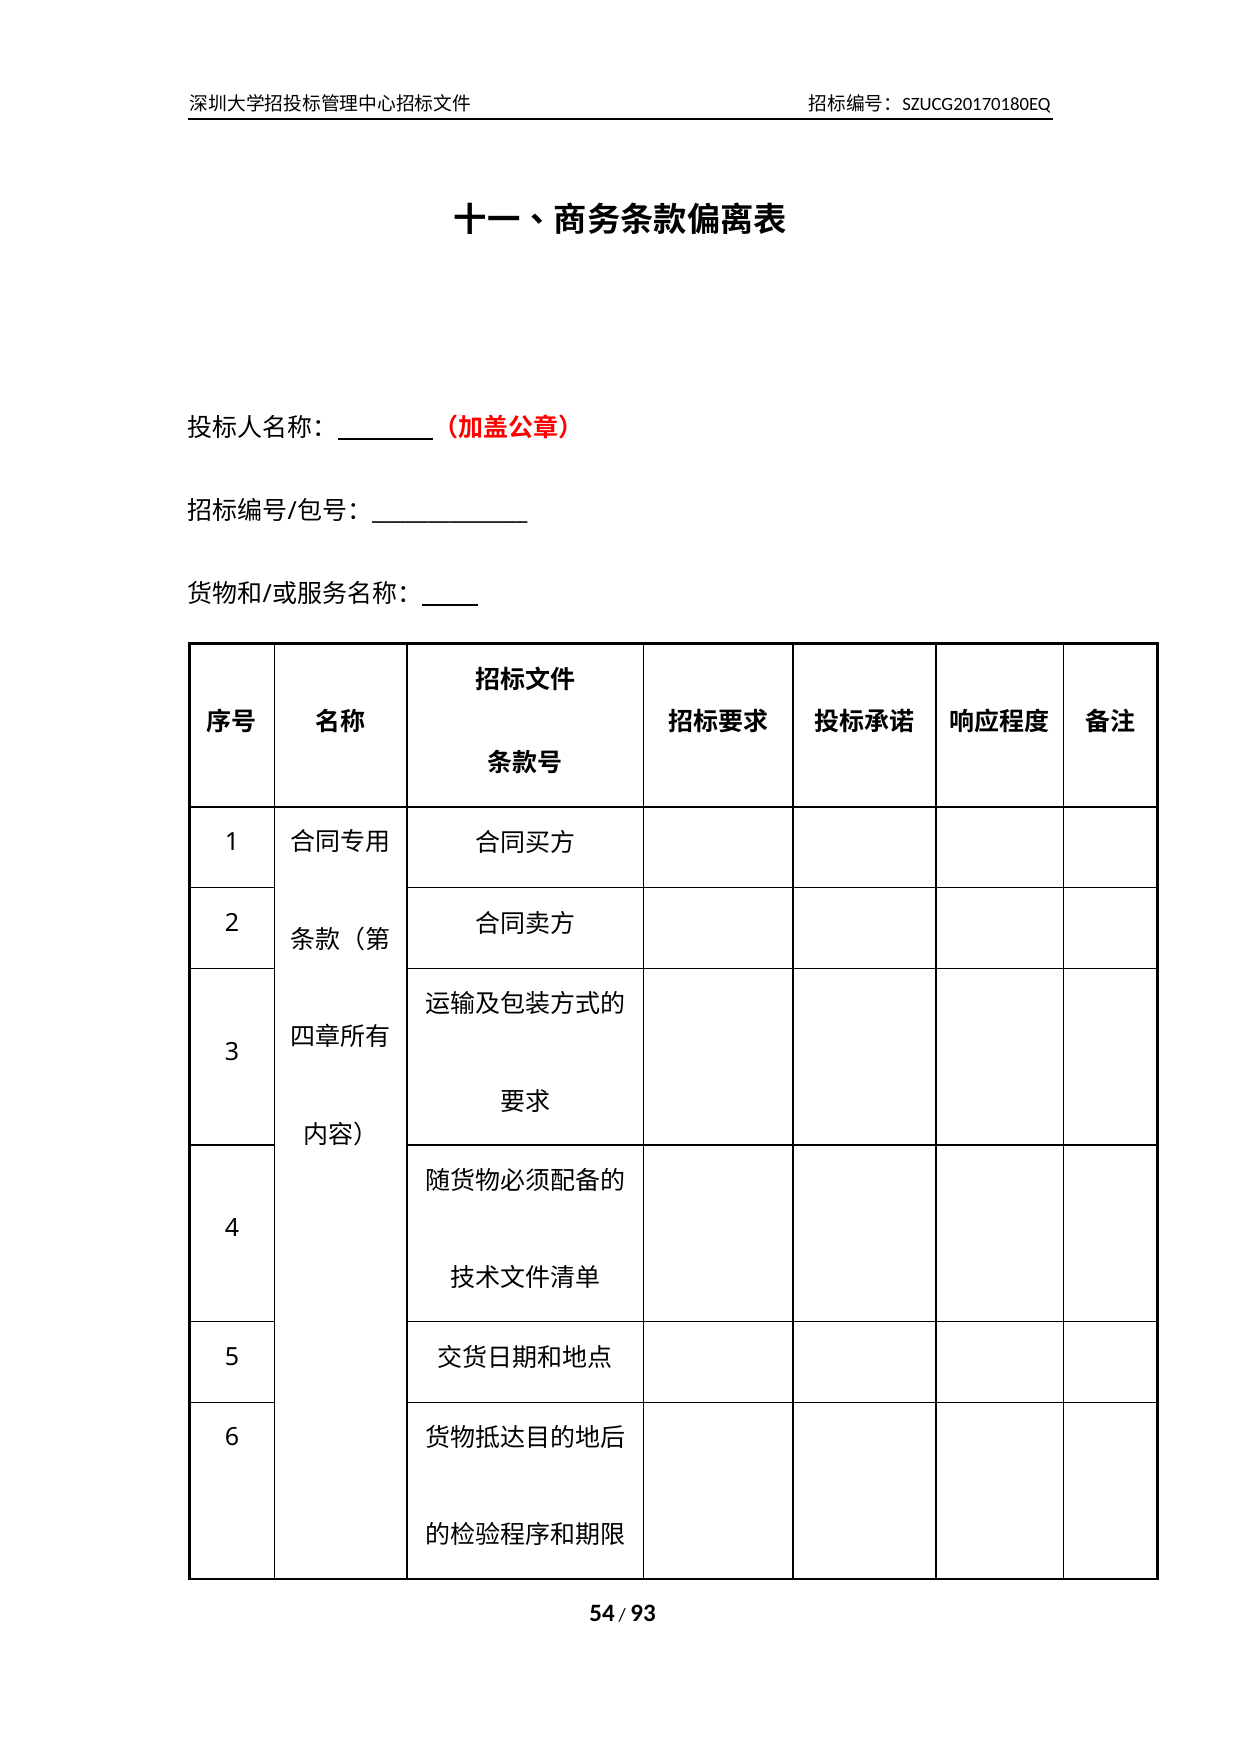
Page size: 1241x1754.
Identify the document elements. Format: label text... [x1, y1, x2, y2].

table_cell [937, 888, 1063, 968]
table_cell [644, 808, 792, 887]
table_cell [794, 1146, 935, 1321]
table_cell [794, 808, 935, 887]
table_cell [644, 1146, 792, 1321]
table_cell 5 [191, 1322, 274, 1402]
table_cell 1 [191, 808, 274, 887]
table_cell 3 [191, 969, 274, 1144]
table_cell [794, 969, 935, 1144]
table_header 投标承诺 [794, 645, 935, 806]
table_cell 随货物必须配备的技术文件清单 [408, 1146, 643, 1321]
text 投标人名称： （加盖公章） [187, 393, 1053, 458]
table_cell [1064, 969, 1156, 1144]
table_cell [937, 1403, 1063, 1578]
table_cell 交货日期和地点 [408, 1322, 643, 1402]
table_cell [644, 1322, 792, 1402]
table_cell [794, 1403, 935, 1578]
table_cell 运输及包装方式的要求 [408, 969, 643, 1144]
table_cell [937, 1322, 1063, 1402]
table_cell 2 [191, 888, 274, 968]
table_cell 合同买方 [408, 808, 643, 887]
table_cell 6 [191, 1403, 274, 1578]
subtitle 十一、商务条款偏离表 [187, 186, 1053, 251]
table_cell [644, 969, 792, 1144]
table_cell 合同专用条款（第四章所有内容） [275, 808, 406, 1578]
table_cell [794, 888, 935, 968]
table_header 响应程度 [937, 645, 1063, 806]
text 货物和/或服务名称： [187, 559, 1053, 624]
table_cell [937, 1146, 1063, 1321]
table_cell [644, 1403, 792, 1578]
table_cell [794, 1322, 935, 1402]
table_cell [1064, 1146, 1156, 1321]
table_header 招标文件 条款号 [408, 645, 643, 806]
table_cell [1064, 808, 1156, 887]
table_cell [1064, 1322, 1156, 1402]
table_header 招标要求 [644, 645, 792, 806]
table_header 名称 [275, 645, 406, 806]
table_cell [937, 969, 1063, 1144]
table_cell [1064, 1403, 1156, 1578]
table_header 备注 [1064, 645, 1156, 806]
table_cell [937, 808, 1063, 887]
text 招标编号/包号：______________ [187, 476, 1053, 541]
table_cell [1064, 888, 1156, 968]
table_cell 4 [191, 1146, 274, 1321]
table_cell 货物抵达目的地后的检验程序和期限 [408, 1403, 643, 1578]
table_cell [644, 888, 792, 968]
table_header 序号 [191, 645, 274, 806]
table_cell 合同卖方 [408, 888, 643, 968]
